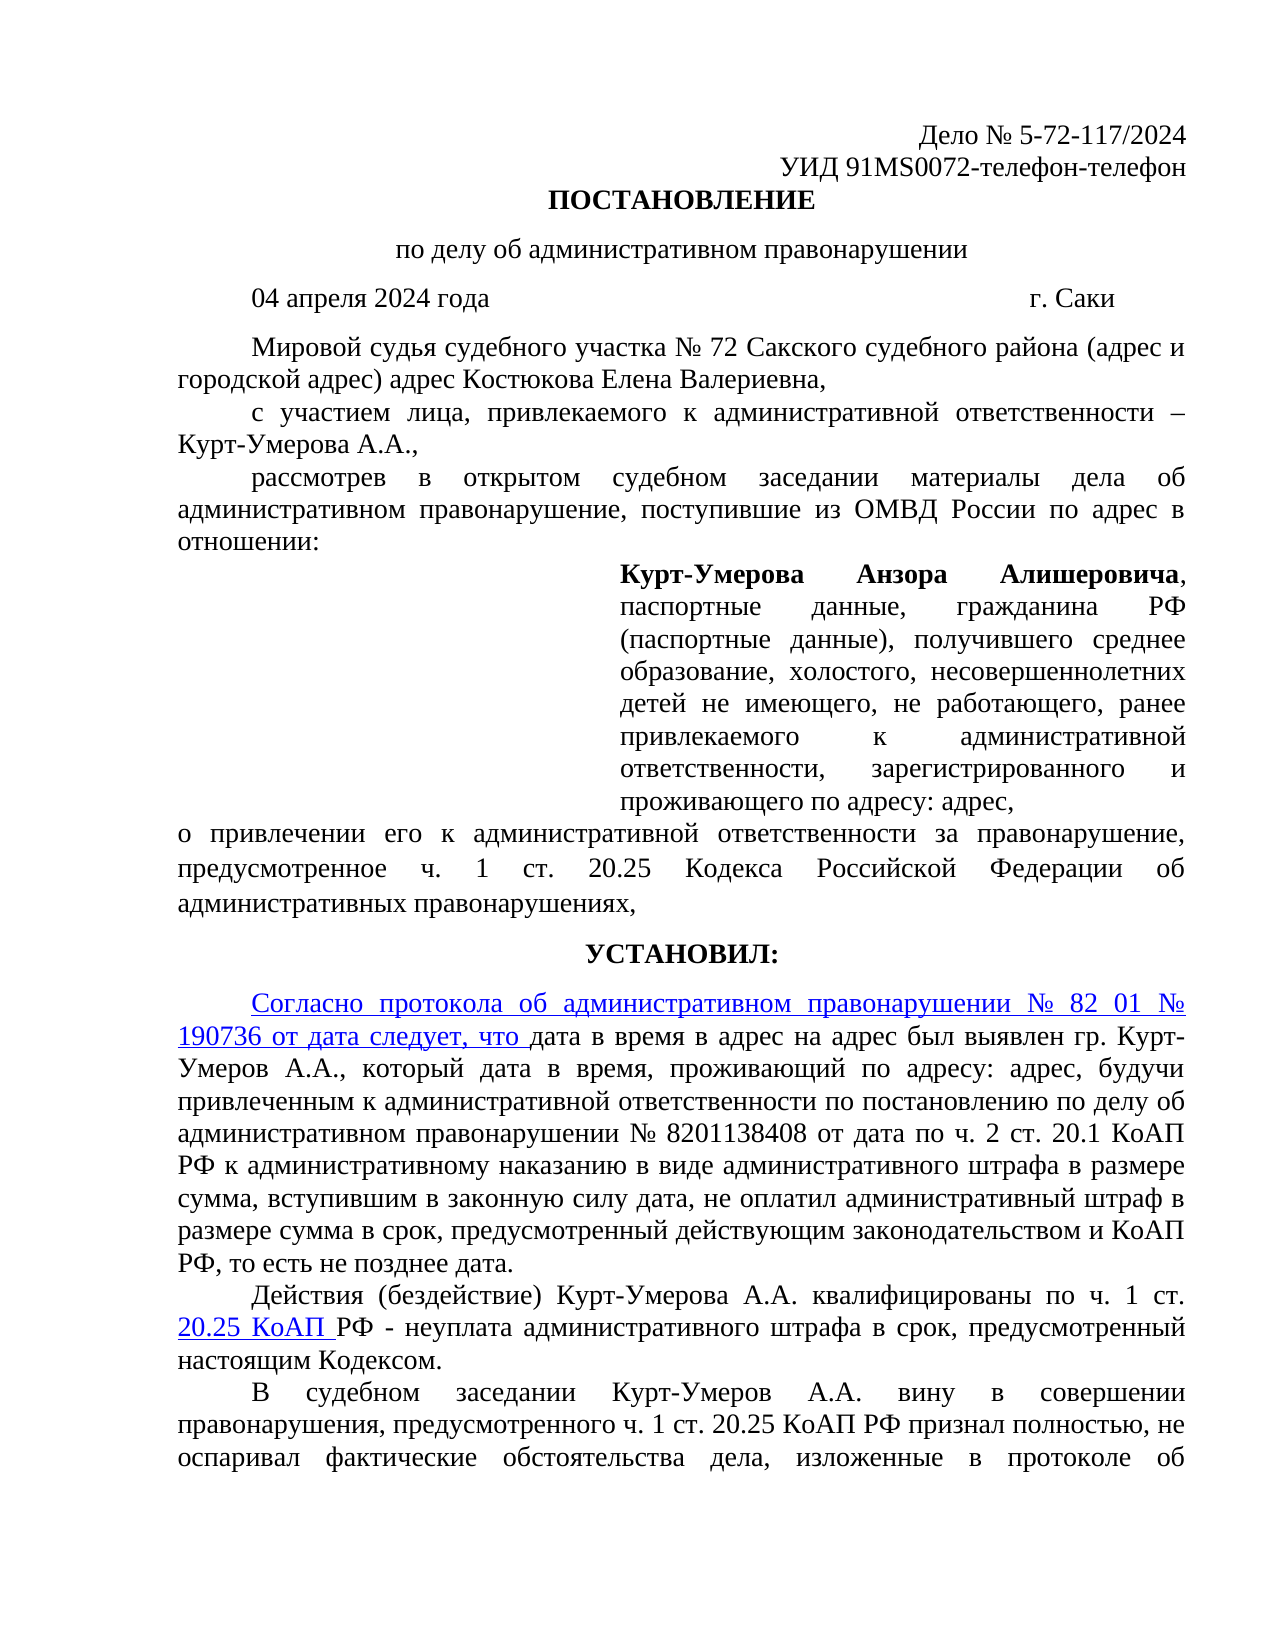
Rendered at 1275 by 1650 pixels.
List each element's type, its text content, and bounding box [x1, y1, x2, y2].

text УИД 91MS0072-телефон-телефон [177, 151, 1186, 183]
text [177, 1375, 1186, 1472]
text с участием лица, привлекаемого к административной ответственности – Курт-Умерова А.А., [177, 395, 1186, 460]
text Мировой судья судебного участка № 72 Сакского судебного района (адрес и городской адрес) адрес Костюкова Елена Валериевна, [177, 330, 1186, 395]
text о привлечении его к административной ответственности за правонарушение, предусмотренное ч. 1 ст. 20.25 Кодекса Российской Федерации об административных правонарушениях, [177, 816, 1186, 918]
text рассмотрев в открытом судебном заседании материалы дела об административном правонарушение, поступившие из ОМВД России по адрес в отношении: [177, 460, 1186, 557]
text Действия (бездействие) Курт-Умерова А.А. квалифицированы по ч. 1 ст. 20.25 КоАП РФ - неуплата административного штрафа в срок, предусмотренный настоящим Кодексом. [177, 1278, 1186, 1375]
text УСТАНОВИЛ: [177, 937, 1186, 970]
text 04 апреля 2024 года г. Саки [177, 281, 1186, 313]
text Курт-Умерова Анзора Алишеровича, паспортные данные, гражданина РФ (паспортные данные), получившего среднее образование, холостого, несовершеннолетних детей не имеющего, не работающего, ранее привлекаемого к административной ответственности, зарегистрированного и проживающего по адресу: адрес, [620, 557, 1186, 816]
text Согласно протокола об административном правонарушении № 82 01 № 190736 от дата следует, что дата в время в адрес на адрес был выявлен гр. Курт-Умеров А.А., который дата в время, проживающий по адресу: адрес, будучи привлеченным к административной ответственности по постановлению по делу об административном правонарушении № 8201138408 от дата по ч. 2 ст. 20.1 КоАП РФ к административному наказанию в виде административного штрафа в размере сумма, вступившим в законную силу дата, не оплатил административный штраф в размере сумма в срок, предусмотренный действующим законодательством и КоАП РФ, то есть не позднее дата. [177, 986, 1186, 1278]
text Дело № 5-72-117/2024 [177, 118, 1186, 151]
text ПОСТАНОВЛЕНИЕ [177, 183, 1186, 215]
text по делу об административном правонарушении [177, 232, 1186, 264]
